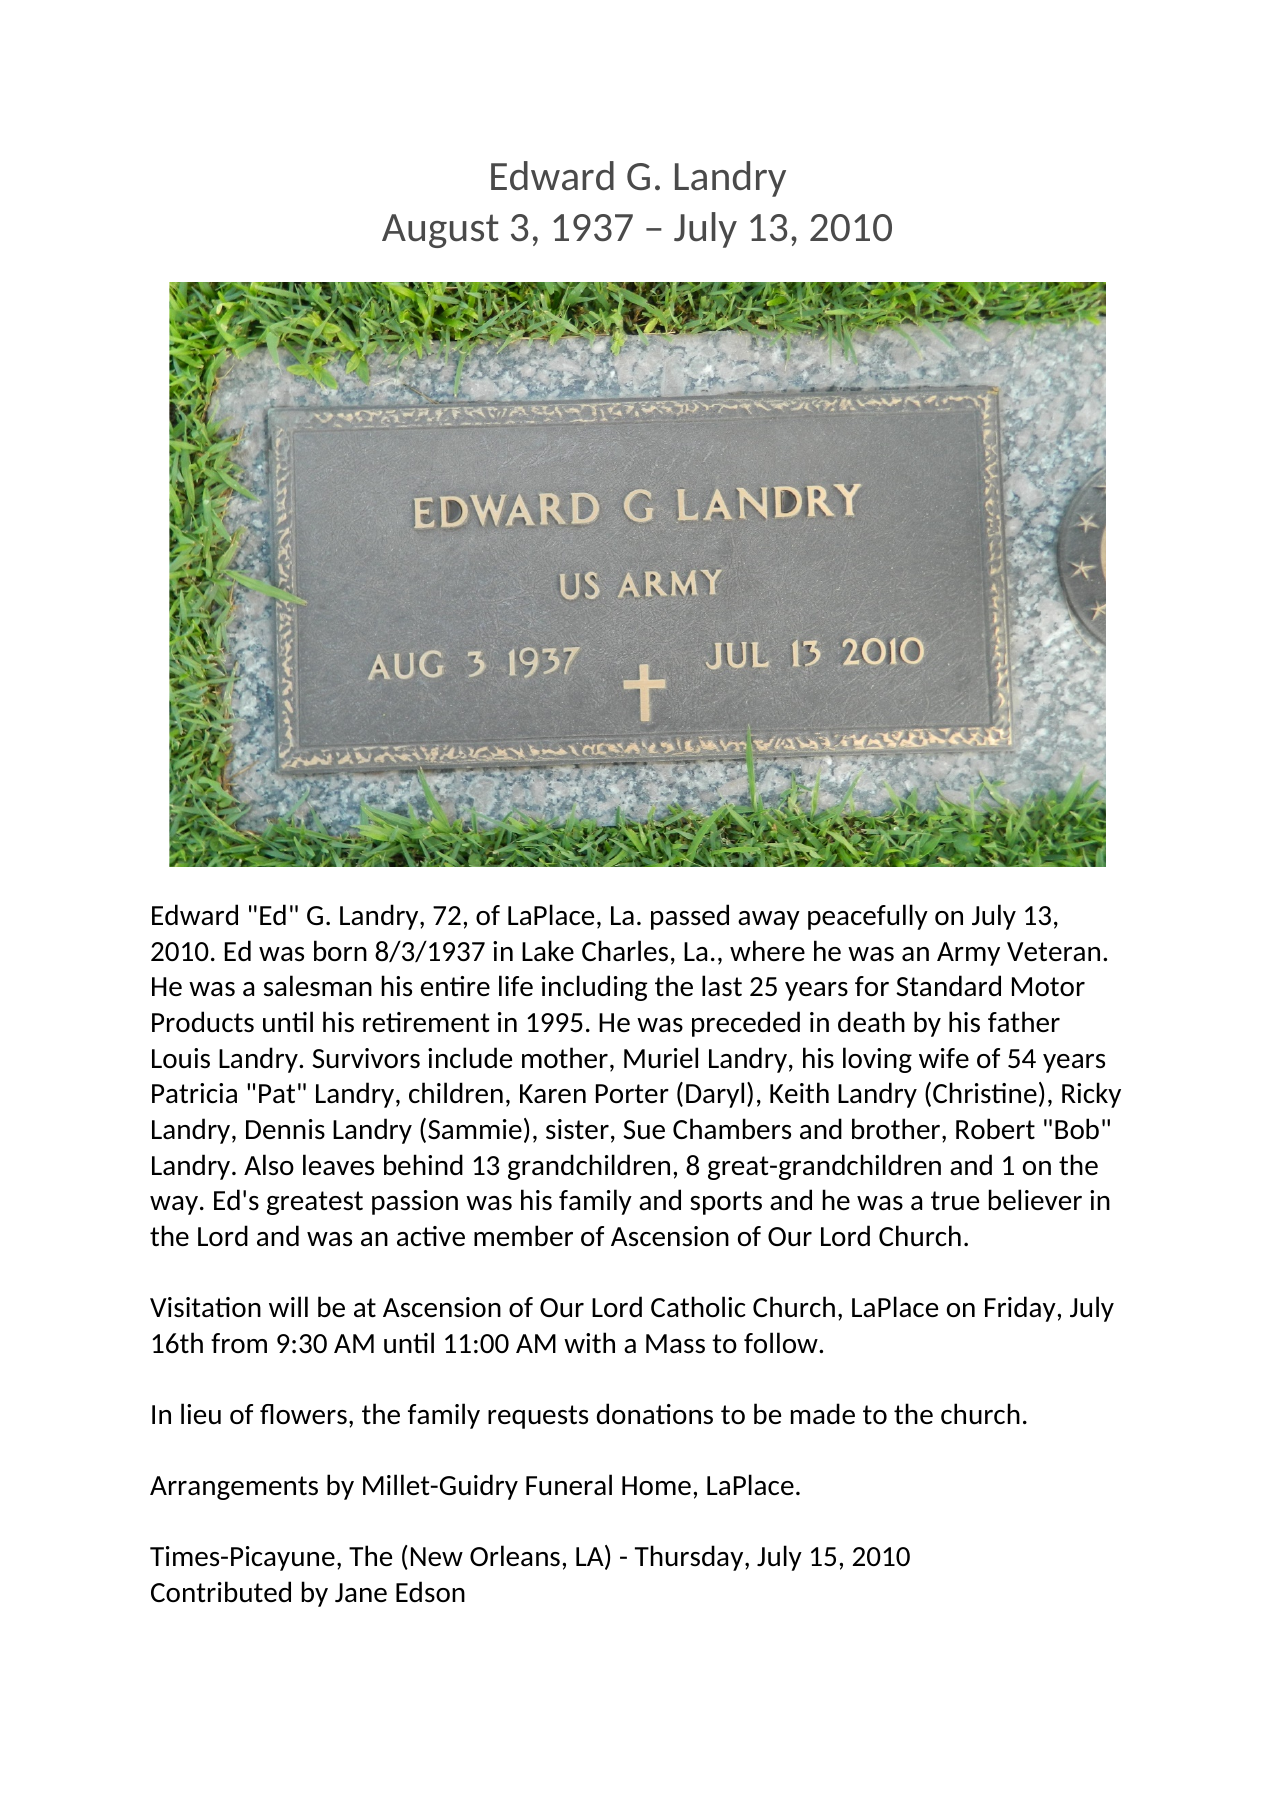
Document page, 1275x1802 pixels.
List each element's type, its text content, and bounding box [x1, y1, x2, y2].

text Times-Picayune, The (New Orleans, LA) - Thursday, July 15, 2010 [150, 1538, 1125, 1574]
text Edward G. Landry [150, 150, 1125, 201]
picture [169, 282, 1106, 867]
text Contributed by Jane Edson [150, 1574, 1125, 1610]
text August 3, 1937 – July 13, 2010 [150, 201, 1125, 252]
text Edward "Ed" G. Landry, 72, of LaPlace, La. passed away peacefully on July 13, 2010. Ed was born 8/3/1937 in Lake Charles, La., where he was an Army Veteran. He was a salesman his entire life including the last 25 years for Standard Motor Products until his retirement in 1995. He was preceded in death by his father Louis Landry. Survivors include mother, Muriel Landry, his loving wife of 54 years Patricia "Pat" Landry, children, Karen Porter (Daryl), Keith Landry (Christine), Ricky Landry, Dennis Landry (Sammie), sister, Sue Chambers and brother, Robert "Bob" Landry. Also leaves behind 13 grandchildren, 8 great-grandchildren and 1 on the way. Ed's greatest passion was his family and sports and he was a true believer in the Lord and was an active member of Ascension of Our Lord Church. Visitation will be at Ascension of Our Lord Catholic Church, LaPlace on Friday, July 16th from 9:30 AM until 11:00 AM with a Mass to follow. In lieu of flowers, the family requests donations to be made to the church. Arrangements by Millet-Guidry Funeral Home, LaPlace. [150, 897, 1125, 1503]
